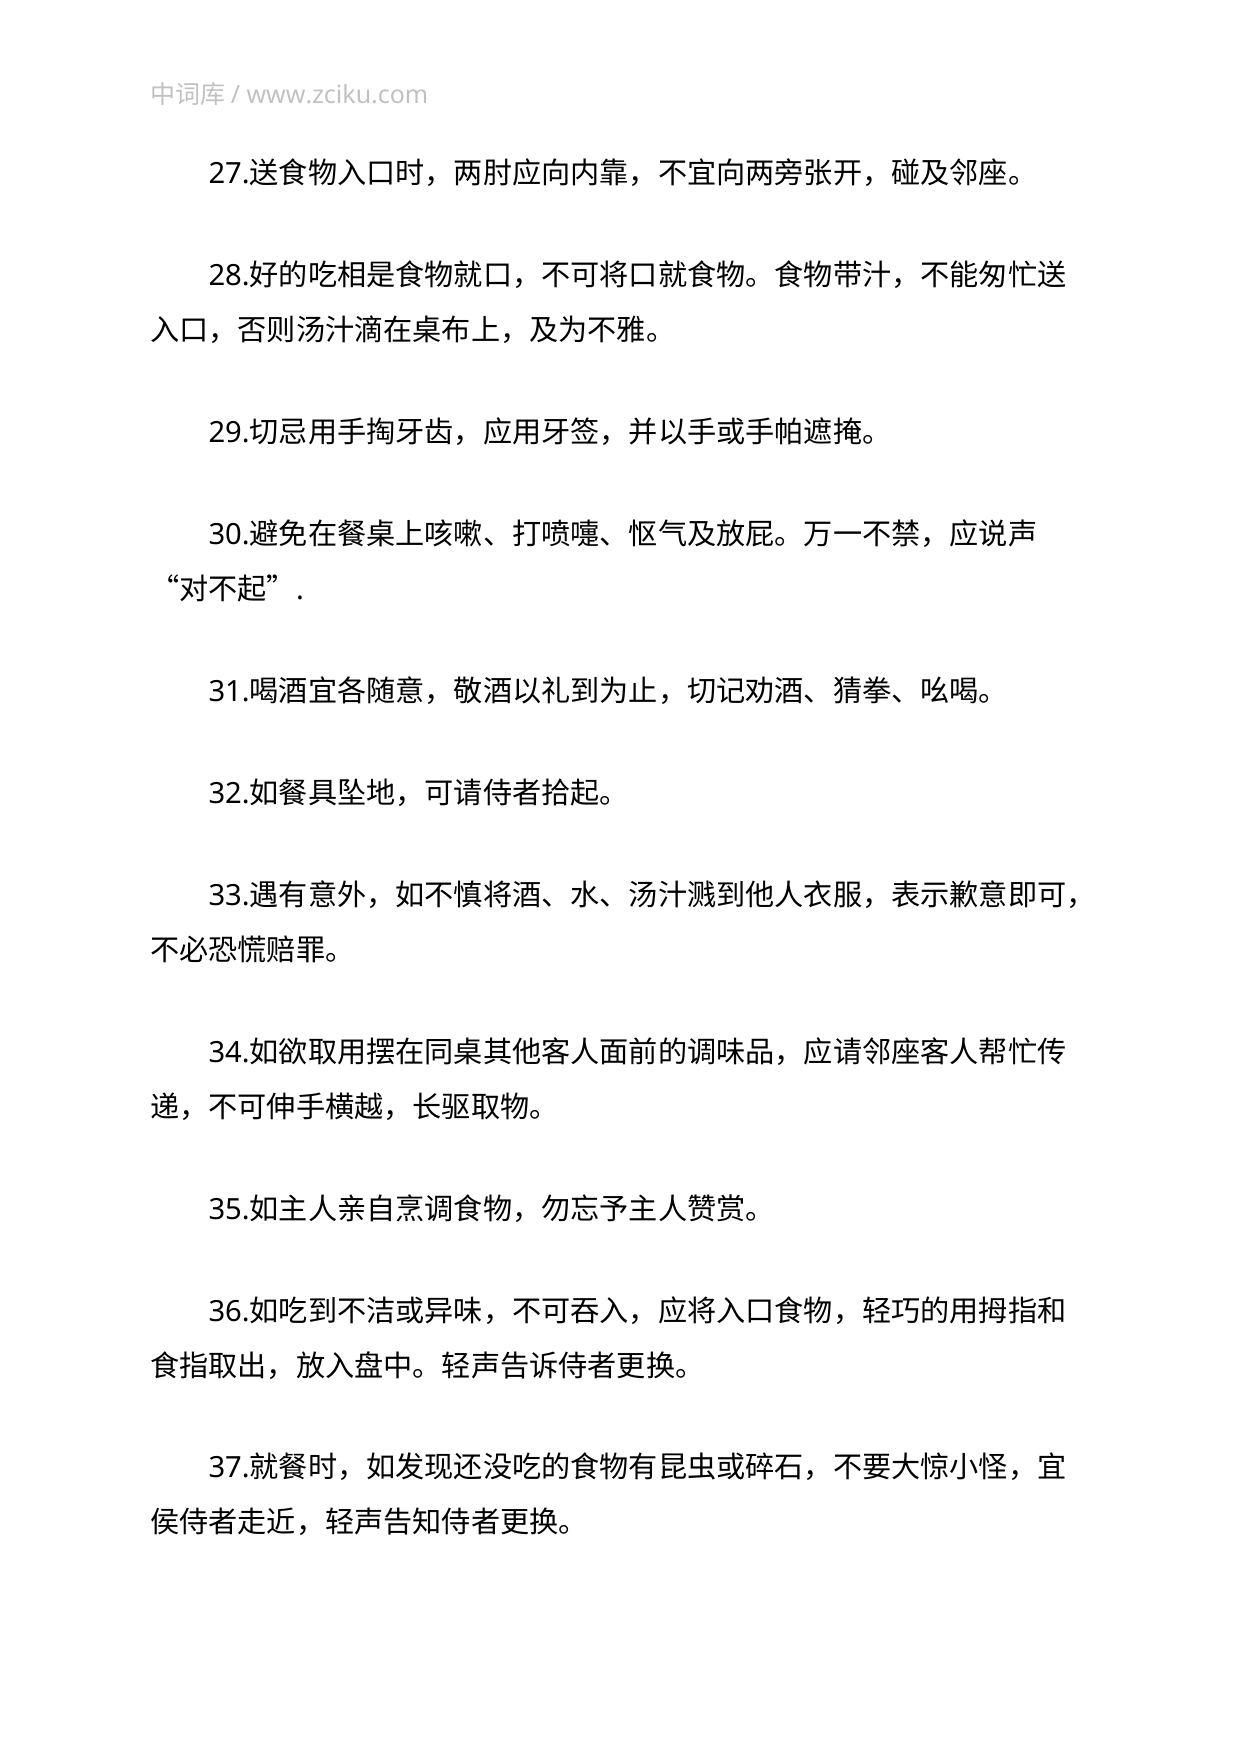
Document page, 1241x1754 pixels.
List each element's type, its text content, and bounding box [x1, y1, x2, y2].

text 27.送食物入口时，两肘应向内靠，不宜向两旁张开，碰及邻座。 [150, 150, 1090, 192]
text 29.切忌用手掏牙齿，应用牙签，并以手或手帕遮掩。 [150, 409, 1090, 451]
text 28.好的吃相是食物就口，不可将口就食物。食物带汁，不能匆忙送入口，否则汤汁滴在桌布上，及为不雅。 [150, 252, 1090, 349]
text 36.如吃到不洁或异味，不可吞入，应将入口食物，轻巧的用拇指和食指取出，放入盘中。轻声告诉侍者更换。 [150, 1287, 1090, 1384]
text 34.如欲取用摆在同桌其他客人面前的调味品，应请邻座客人帮忙传递，不可伸手横越，长驱取物。 [150, 1028, 1090, 1126]
text 37.就餐时，如发现还没吃的食物有昆虫或碎石，不要大惊小怪，宜侯侍者走近，轻声告知侍者更换。 [150, 1444, 1090, 1541]
text 30.避免在餐桌上咳嗽、打喷嚏、怄气及放屁。万一不禁，应说声“对不起”. [150, 511, 1090, 608]
text 32.如餐具坠地，可请侍者拾起。 [150, 770, 1090, 812]
text 35.如主人亲自烹调食物，勿忘予主人赞赏。 [150, 1185, 1090, 1228]
text 33.遇有意外，如不慎将酒、水、汤汁溅到他人衣服，表示歉意即可，不必恐慌赔罪。 [150, 872, 1090, 969]
text 31.喝酒宜各随意，敬酒以礼到为止，切记劝酒、猜拳、吆喝。 [150, 668, 1090, 710]
